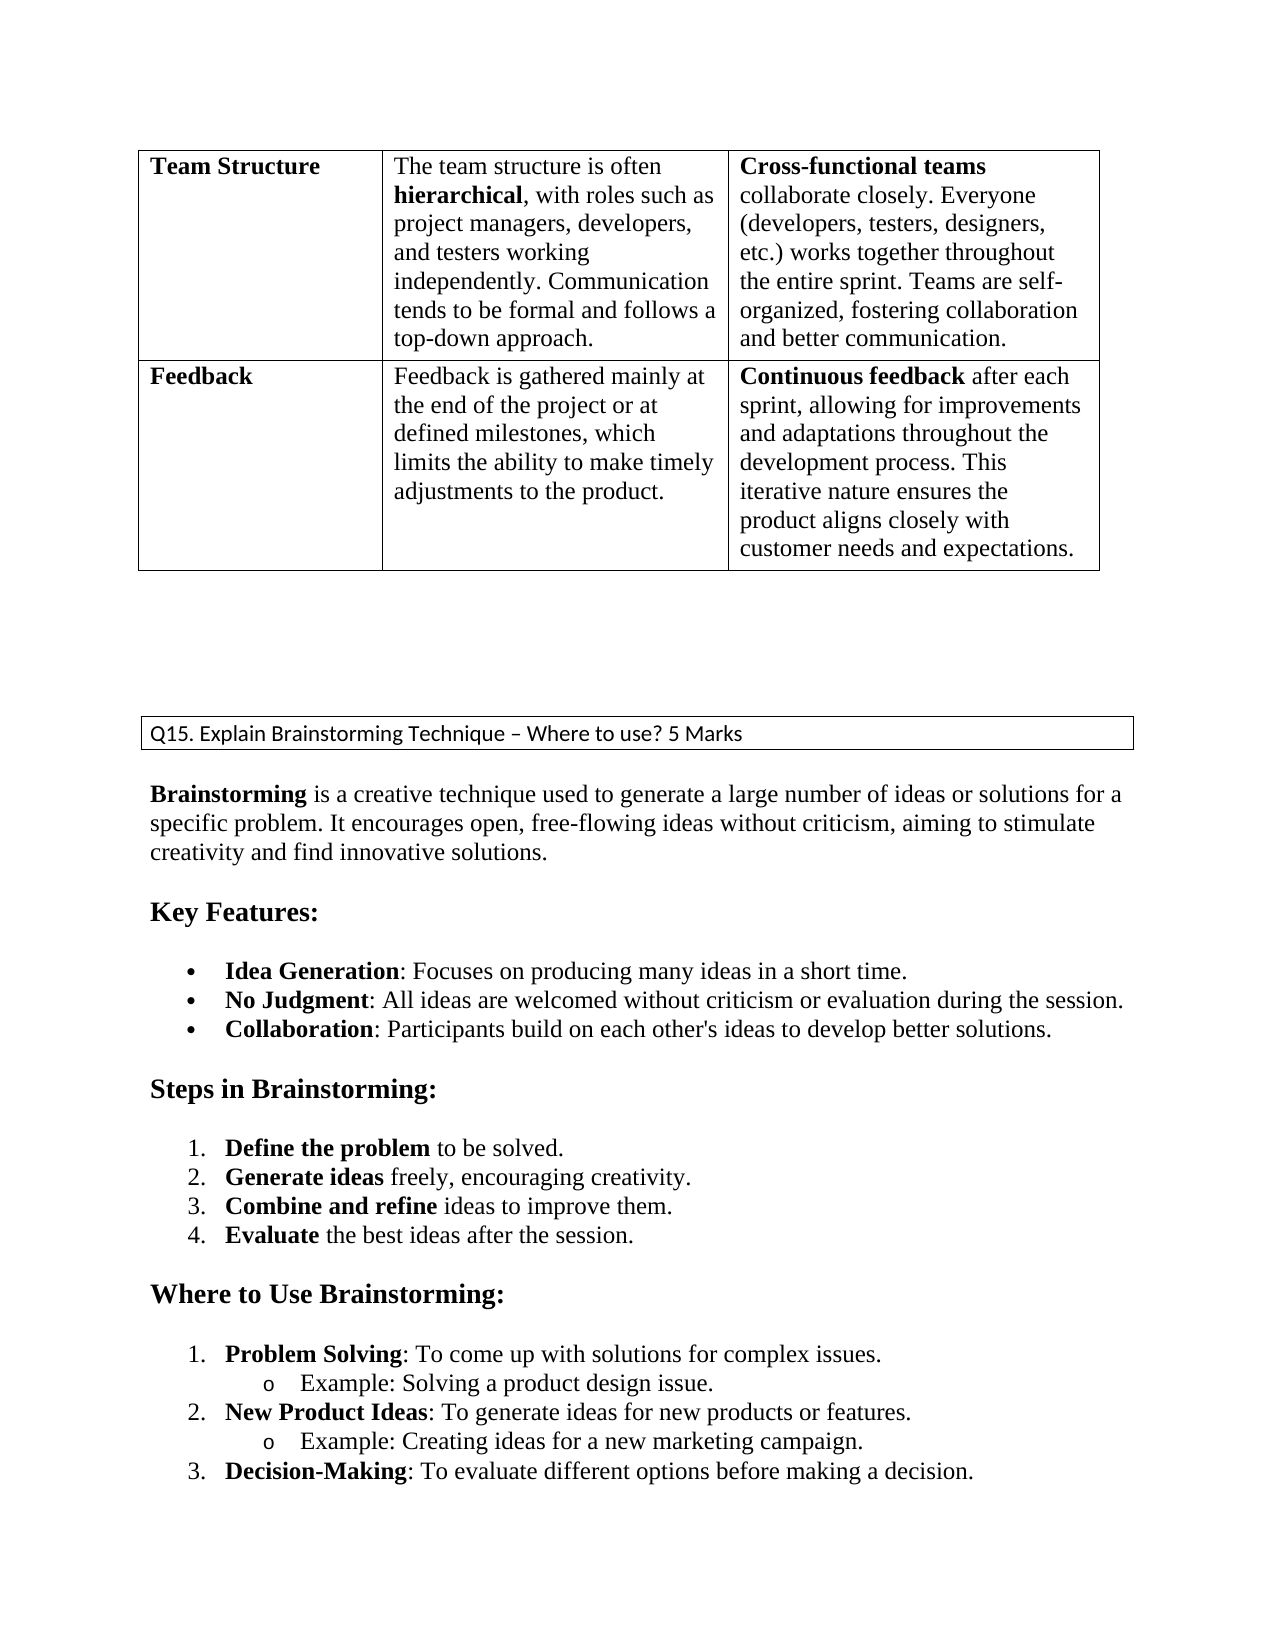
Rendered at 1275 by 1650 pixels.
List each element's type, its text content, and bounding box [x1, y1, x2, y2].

text Steps in Brainstorming: [150, 1072, 1125, 1104]
list Decision-Making: To evaluate different options before making a decision. [187, 1456, 1125, 1484]
text Where to Use Brainstorming: [150, 1278, 1125, 1310]
list Problem Solving: To come up with solutions for complex issues. [187, 1339, 1125, 1368]
list Evaluate the best ideas after the session. [187, 1220, 1125, 1248]
list Example: Creating ideas for a new marketing campaign. [262, 1426, 1125, 1456]
table_cell The team structure is often hierarchical, with roles such as project managers, developers, and testers working independently. Communication tends to be formal and follows a top-down approach. [383, 151, 728, 360]
list No Judgment: All ideas are welcomed without criticism or evaluation during the session. [187, 985, 1125, 1014]
list Collaboration: Participants build on each other's ideas to develop better solutions. [187, 1014, 1125, 1043]
list Define the problem to be solved. [187, 1133, 1125, 1162]
list Combine and refine ideas to improve them. [187, 1191, 1125, 1220]
table_cell Continuous feedback after each sprint, allowing for improvements and adaptations throughout the development process. This iterative nature ensures the product aligns closely with customer needs and expectations. [729, 361, 1099, 570]
list Idea Generation: Focuses on producing many ideas in a short time. [187, 956, 1125, 985]
table_cell Feedback is gathered mainly at the end of the project or at defined milestones, which limits the ability to make timely adjustments to the product. [383, 361, 728, 570]
table_cell Team Structure [139, 151, 382, 360]
list Example: Solving a product design issue. [262, 1368, 1125, 1397]
table_cell Cross-functional teams collaborate closely. Everyone (developers, testers, designers, etc.) works together throughout the entire sprint. Teams are self-organized, fostering collaboration and better communication. [729, 151, 1099, 360]
text Brainstorming is a creative technique used to generate a large number of ideas or solutions for a specific problem. It encourages open, free-flowing ideas without criticism, aiming to stimulate creativity and find innovative solutions. [150, 779, 1125, 866]
list New Product Ideas: To generate ideas for new products or features. [187, 1397, 1125, 1426]
table_cell Feedback [139, 361, 382, 570]
list Generate ideas freely, encouraging creativity. [187, 1162, 1125, 1191]
text Q15. Explain Brainstorming Technique – Where to use? 5 Marks [142, 717, 1133, 749]
text Key Features: [150, 895, 1125, 927]
